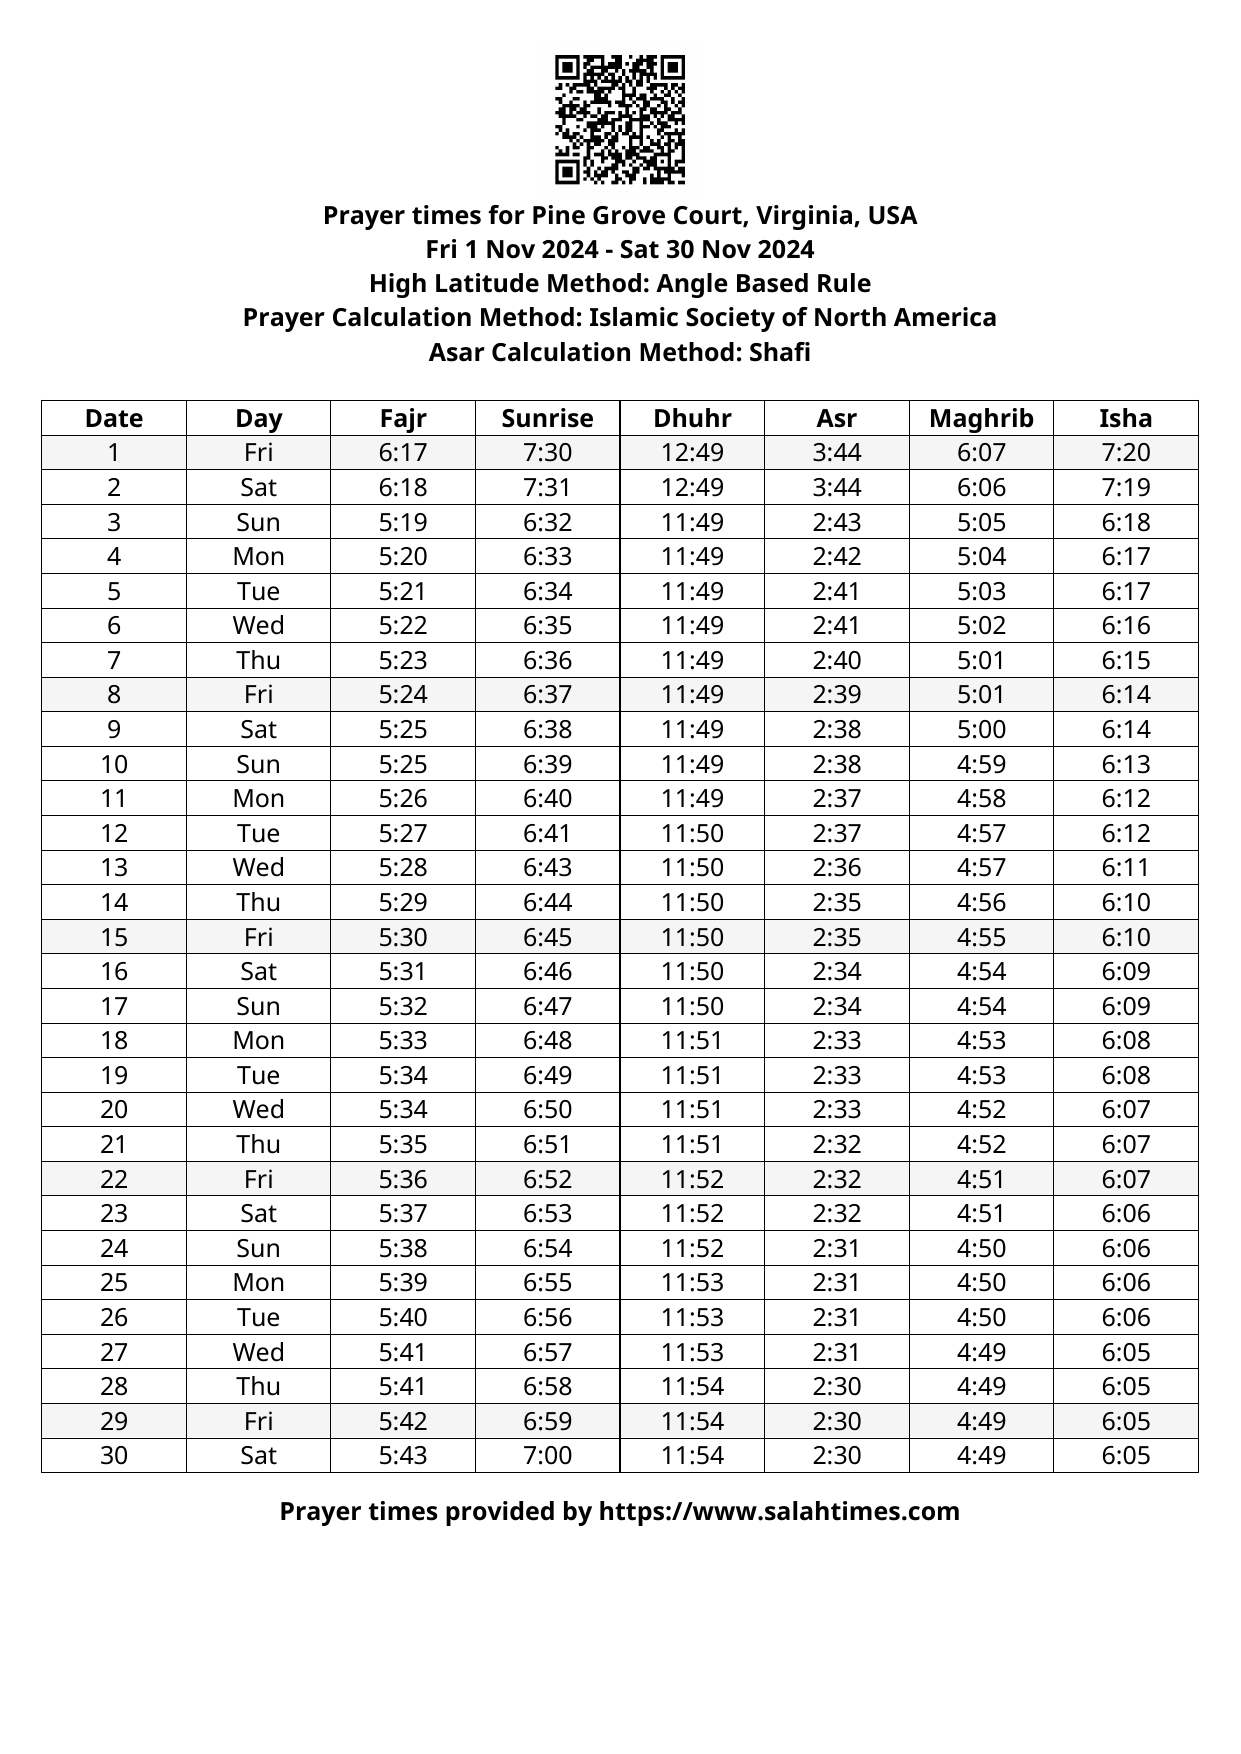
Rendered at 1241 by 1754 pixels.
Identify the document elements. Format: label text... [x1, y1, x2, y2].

table_cell 4:50 [910, 1231, 1053, 1264]
table_cell 11:53 [621, 1266, 764, 1299]
table_cell 5:30 [331, 920, 475, 953]
table_cell 6:13 [1054, 747, 1198, 780]
table_cell 6:43 [476, 851, 619, 884]
table_cell 6:10 [1054, 920, 1198, 953]
table_cell 6:51 [476, 1127, 619, 1161]
table_cell 2:33 [765, 1058, 909, 1092]
table_cell Sun [187, 747, 330, 780]
table_cell 6:35 [476, 609, 619, 642]
table_cell 4:57 [910, 816, 1053, 849]
table_cell 3:44 [765, 470, 909, 504]
table_cell 4:49 [910, 1369, 1053, 1403]
table_cell 7:00 [476, 1439, 619, 1472]
table_cell 2:35 [765, 885, 909, 919]
table_cell 5:33 [331, 1024, 475, 1057]
table_cell 4:55 [910, 920, 1053, 953]
table_cell 1 [42, 436, 186, 469]
table_cell 5:39 [331, 1266, 475, 1299]
table_cell 25 [42, 1266, 186, 1299]
table_cell 5:40 [331, 1300, 475, 1334]
table_cell 2:32 [765, 1196, 909, 1230]
table_cell 5:38 [331, 1231, 475, 1264]
table_cell 6:56 [476, 1300, 619, 1334]
table_cell 2:38 [765, 712, 909, 746]
table_cell 4:49 [910, 1335, 1053, 1368]
table_cell 5:41 [331, 1369, 475, 1403]
table_cell 15 [42, 920, 186, 953]
table_cell 5:32 [331, 989, 475, 1022]
table_cell Sun [187, 505, 330, 538]
table_cell 11:49 [621, 781, 764, 815]
table_cell 4:54 [910, 954, 1053, 988]
table_cell 5:34 [331, 1058, 475, 1092]
table_cell Sun [187, 1231, 330, 1264]
table_cell Fri [187, 436, 330, 469]
table_cell 6:36 [476, 643, 619, 677]
table_cell 6:34 [476, 574, 619, 607]
table_cell 11:51 [621, 1127, 764, 1161]
table_cell 11:50 [621, 816, 764, 849]
picture [542, 41, 699, 198]
table_cell 26 [42, 1300, 186, 1334]
table_cell 6:14 [1054, 712, 1198, 746]
table_cell 5:41 [331, 1335, 475, 1368]
table_cell 6:53 [476, 1196, 619, 1230]
table_cell 5:23 [331, 643, 475, 677]
table_cell 21 [42, 1127, 186, 1161]
table_cell 11:54 [621, 1404, 764, 1437]
table_cell 6:32 [476, 505, 619, 538]
table_cell 2:39 [765, 678, 909, 711]
table_cell 5:35 [331, 1127, 475, 1161]
table_cell 6:57 [476, 1335, 619, 1368]
table_cell 6:05 [1054, 1439, 1198, 1472]
table_cell 5:25 [331, 712, 475, 746]
table_cell 2:34 [765, 954, 909, 988]
table_cell 11:50 [621, 885, 764, 919]
table_cell 5:31 [331, 954, 475, 988]
table_cell 2:30 [765, 1439, 909, 1472]
table_cell 6:54 [476, 1231, 619, 1264]
table_cell Mon [187, 1024, 330, 1057]
table_cell 2:43 [765, 505, 909, 538]
table_cell 2:31 [765, 1266, 909, 1299]
table_cell 6:14 [1054, 678, 1198, 711]
table_cell 2:41 [765, 574, 909, 607]
table_cell 5:34 [331, 1093, 475, 1126]
text Fri 1 Nov 2024 - Sat 30 Nov 2024 [42, 232, 1198, 266]
table_cell 23 [42, 1196, 186, 1230]
table_cell 6:41 [476, 816, 619, 849]
table_cell 19 [42, 1058, 186, 1092]
table_cell 6 [42, 609, 186, 642]
table_cell 6:05 [1054, 1335, 1198, 1368]
table_cell Tue [187, 816, 330, 849]
table_cell 2:31 [765, 1300, 909, 1334]
table_cell 2:41 [765, 609, 909, 642]
table_cell 3 [42, 505, 186, 538]
table_cell 4:49 [910, 1404, 1053, 1437]
table_cell 11:50 [621, 920, 764, 953]
table_cell 18 [42, 1024, 186, 1057]
table_cell 2 [42, 470, 186, 504]
table_cell 2:34 [765, 989, 909, 1022]
table_cell 5:22 [331, 609, 475, 642]
table_cell 6:59 [476, 1404, 619, 1437]
table_cell 5:25 [331, 747, 475, 780]
table_cell 9 [42, 712, 186, 746]
table_cell Thu [187, 643, 330, 677]
table_cell 6:06 [1054, 1196, 1198, 1230]
table_cell 2:30 [765, 1369, 909, 1403]
table_cell Tue [187, 1058, 330, 1092]
table_cell 4:54 [910, 989, 1053, 1022]
table_cell 4:57 [910, 851, 1053, 884]
table_cell 6:37 [476, 678, 619, 711]
table_cell 5:26 [331, 781, 475, 815]
table_cell 12 [42, 816, 186, 849]
table_cell Sat [187, 1439, 330, 1472]
table_cell 6:58 [476, 1369, 619, 1403]
table_cell 11:50 [621, 989, 764, 1022]
table_cell 2:33 [765, 1024, 909, 1057]
table_cell 11:53 [621, 1300, 764, 1334]
table_cell 5:21 [331, 574, 475, 607]
table_cell 2:37 [765, 816, 909, 849]
table_cell 11:52 [621, 1231, 764, 1264]
table_cell 6:17 [1054, 574, 1198, 607]
table_cell 7:31 [476, 470, 619, 504]
table_cell 6:18 [1054, 505, 1198, 538]
table_cell 2:37 [765, 781, 909, 815]
table_cell 5 [42, 574, 186, 607]
table_cell 5:02 [910, 609, 1053, 642]
table_cell 11:52 [621, 1196, 764, 1230]
text High Latitude Method: Angle Based Rule [42, 266, 1198, 300]
table_header Isha [1054, 401, 1198, 434]
table_cell 6:08 [1054, 1024, 1198, 1057]
table_cell Fri [187, 678, 330, 711]
table_cell 5:04 [910, 539, 1053, 573]
text Prayer times for Pine Grove Court, Virginia, USA [42, 198, 1198, 232]
table_cell 4:58 [910, 781, 1053, 815]
table_header Sunrise [476, 401, 619, 434]
table_cell 6:06 [1054, 1300, 1198, 1334]
table_cell 6:46 [476, 954, 619, 988]
table_cell 24 [42, 1231, 186, 1264]
table_cell 5:37 [331, 1196, 475, 1230]
text Prayer Calculation Method: Islamic Society of North America [42, 300, 1198, 334]
table_cell Fri [187, 1404, 330, 1437]
table_cell 11:49 [621, 574, 764, 607]
table_cell Mon [187, 1266, 330, 1299]
table_cell 17 [42, 989, 186, 1022]
table_cell 5:27 [331, 816, 475, 849]
table_cell 8 [42, 678, 186, 711]
table_cell Fri [187, 1162, 330, 1195]
table_cell 4 [42, 539, 186, 573]
table_cell 6:10 [1054, 885, 1198, 919]
table_cell 6:07 [1054, 1127, 1198, 1161]
table_cell 6:50 [476, 1093, 619, 1126]
table_cell 6:48 [476, 1024, 619, 1057]
table_cell 6:44 [476, 885, 619, 919]
table_cell 6:45 [476, 920, 619, 953]
table_cell 2:32 [765, 1162, 909, 1195]
table_cell 6:39 [476, 747, 619, 780]
table_header Day [187, 401, 330, 434]
table_cell 5:01 [910, 643, 1053, 677]
table_cell Thu [187, 1369, 330, 1403]
table_cell 13 [42, 851, 186, 884]
table_cell 6:07 [910, 436, 1053, 469]
table_cell 5:01 [910, 678, 1053, 711]
table_cell 3:44 [765, 436, 909, 469]
table_cell 2:42 [765, 539, 909, 573]
table_cell 20 [42, 1093, 186, 1126]
table_cell 11:49 [621, 609, 764, 642]
table_cell 4:50 [910, 1300, 1053, 1334]
table_cell 6:05 [1054, 1369, 1198, 1403]
table_cell 11:49 [621, 539, 764, 573]
table_cell 6:06 [1054, 1231, 1198, 1264]
table_cell 27 [42, 1335, 186, 1368]
table_header Fajr [331, 401, 475, 434]
table_cell 11:49 [621, 505, 764, 538]
table_header Asr [765, 401, 909, 434]
text Prayer times provided by https://www.salahtimes.com [42, 1494, 1198, 1528]
table_cell 11:51 [621, 1093, 764, 1126]
table_cell 7:19 [1054, 470, 1198, 504]
table_cell Tue [187, 1300, 330, 1334]
table_cell 5:28 [331, 851, 475, 884]
table_cell Thu [187, 885, 330, 919]
table_header Dhuhr [621, 401, 764, 434]
table_cell 2:40 [765, 643, 909, 677]
table_cell Mon [187, 539, 330, 573]
table_cell 11:49 [621, 712, 764, 746]
table_cell 2:31 [765, 1335, 909, 1368]
table_cell 7:20 [1054, 436, 1198, 469]
table_cell 6:09 [1054, 989, 1198, 1022]
table_cell 11:52 [621, 1162, 764, 1195]
table_cell 28 [42, 1369, 186, 1403]
table_cell 6:06 [1054, 1266, 1198, 1299]
table_cell Sat [187, 470, 330, 504]
table_cell 6:11 [1054, 851, 1198, 884]
table_cell 11:50 [621, 954, 764, 988]
table_header Date [42, 401, 186, 434]
text Asar Calculation Method: Shafi [42, 334, 1198, 368]
table_cell 6:06 [910, 470, 1053, 504]
table_cell 11:49 [621, 643, 764, 677]
table_cell 11:49 [621, 678, 764, 711]
table_cell 11:50 [621, 851, 764, 884]
table_cell 5:00 [910, 712, 1053, 746]
table_cell 5:29 [331, 885, 475, 919]
table_cell 6:55 [476, 1266, 619, 1299]
table_cell 5:03 [910, 574, 1053, 607]
table_cell 29 [42, 1404, 186, 1437]
table_cell Wed [187, 1335, 330, 1368]
table_cell 6:33 [476, 539, 619, 573]
table_cell 6:52 [476, 1162, 619, 1195]
table_cell 2:38 [765, 747, 909, 780]
table_cell 2:32 [765, 1127, 909, 1161]
table_cell 4:52 [910, 1093, 1053, 1126]
table_cell 5:42 [331, 1404, 475, 1437]
table_cell 5:43 [331, 1439, 475, 1472]
table_cell Wed [187, 1093, 330, 1126]
table_cell 6:15 [1054, 643, 1198, 677]
table_cell 4:52 [910, 1127, 1053, 1161]
table_cell 2:35 [765, 920, 909, 953]
table_cell 6:47 [476, 989, 619, 1022]
table_cell 6:16 [1054, 609, 1198, 642]
table_cell 6:12 [1054, 781, 1198, 815]
table_cell 2:30 [765, 1404, 909, 1437]
table_cell 6:17 [1054, 539, 1198, 573]
table_cell 4:56 [910, 885, 1053, 919]
table_cell 12:49 [621, 436, 764, 469]
table_cell Fri [187, 920, 330, 953]
table_cell 16 [42, 954, 186, 988]
table_cell 5:05 [910, 505, 1053, 538]
table_cell Sat [187, 712, 330, 746]
table_cell 6:49 [476, 1058, 619, 1092]
table_cell 4:49 [910, 1439, 1053, 1472]
table_cell 4:53 [910, 1024, 1053, 1057]
table_cell 22 [42, 1162, 186, 1195]
table_cell 2:31 [765, 1231, 909, 1264]
table_cell 6:18 [331, 470, 475, 504]
table_cell 5:20 [331, 539, 475, 573]
table_cell 12:49 [621, 470, 764, 504]
table_cell 11:51 [621, 1058, 764, 1092]
table_cell 6:12 [1054, 816, 1198, 849]
table_cell Thu [187, 1127, 330, 1161]
table_cell Mon [187, 781, 330, 815]
table_cell 4:59 [910, 747, 1053, 780]
table_cell 6:07 [1054, 1162, 1198, 1195]
table_cell 6:38 [476, 712, 619, 746]
table_cell 4:51 [910, 1162, 1053, 1195]
table_cell Wed [187, 851, 330, 884]
table_header Maghrib [910, 401, 1053, 434]
table_cell 7 [42, 643, 186, 677]
table_cell 4:53 [910, 1058, 1053, 1092]
table_cell 11:51 [621, 1024, 764, 1057]
table_cell 11:53 [621, 1335, 764, 1368]
table_cell 5:24 [331, 678, 475, 711]
table_cell 11:54 [621, 1369, 764, 1403]
table_cell Sun [187, 989, 330, 1022]
table_cell Sat [187, 954, 330, 988]
table_cell 5:36 [331, 1162, 475, 1195]
table_cell 6:07 [1054, 1093, 1198, 1126]
table_cell 30 [42, 1439, 186, 1472]
table_cell 2:33 [765, 1093, 909, 1126]
table_cell 4:51 [910, 1196, 1053, 1230]
table_cell 11:49 [621, 747, 764, 780]
table_cell 6:09 [1054, 954, 1198, 988]
table_cell 6:08 [1054, 1058, 1198, 1092]
table_cell Sat [187, 1196, 330, 1230]
table_cell 10 [42, 747, 186, 780]
table_cell 7:30 [476, 436, 619, 469]
table_cell 6:05 [1054, 1404, 1198, 1437]
table_cell 6:17 [331, 436, 475, 469]
table_cell 4:50 [910, 1266, 1053, 1299]
table_cell 5:19 [331, 505, 475, 538]
table_cell 2:36 [765, 851, 909, 884]
table_cell 6:40 [476, 781, 619, 815]
table_cell Wed [187, 609, 330, 642]
table_cell 11 [42, 781, 186, 815]
table_cell Tue [187, 574, 330, 607]
table_cell 14 [42, 885, 186, 919]
table_cell 11:54 [621, 1439, 764, 1472]
